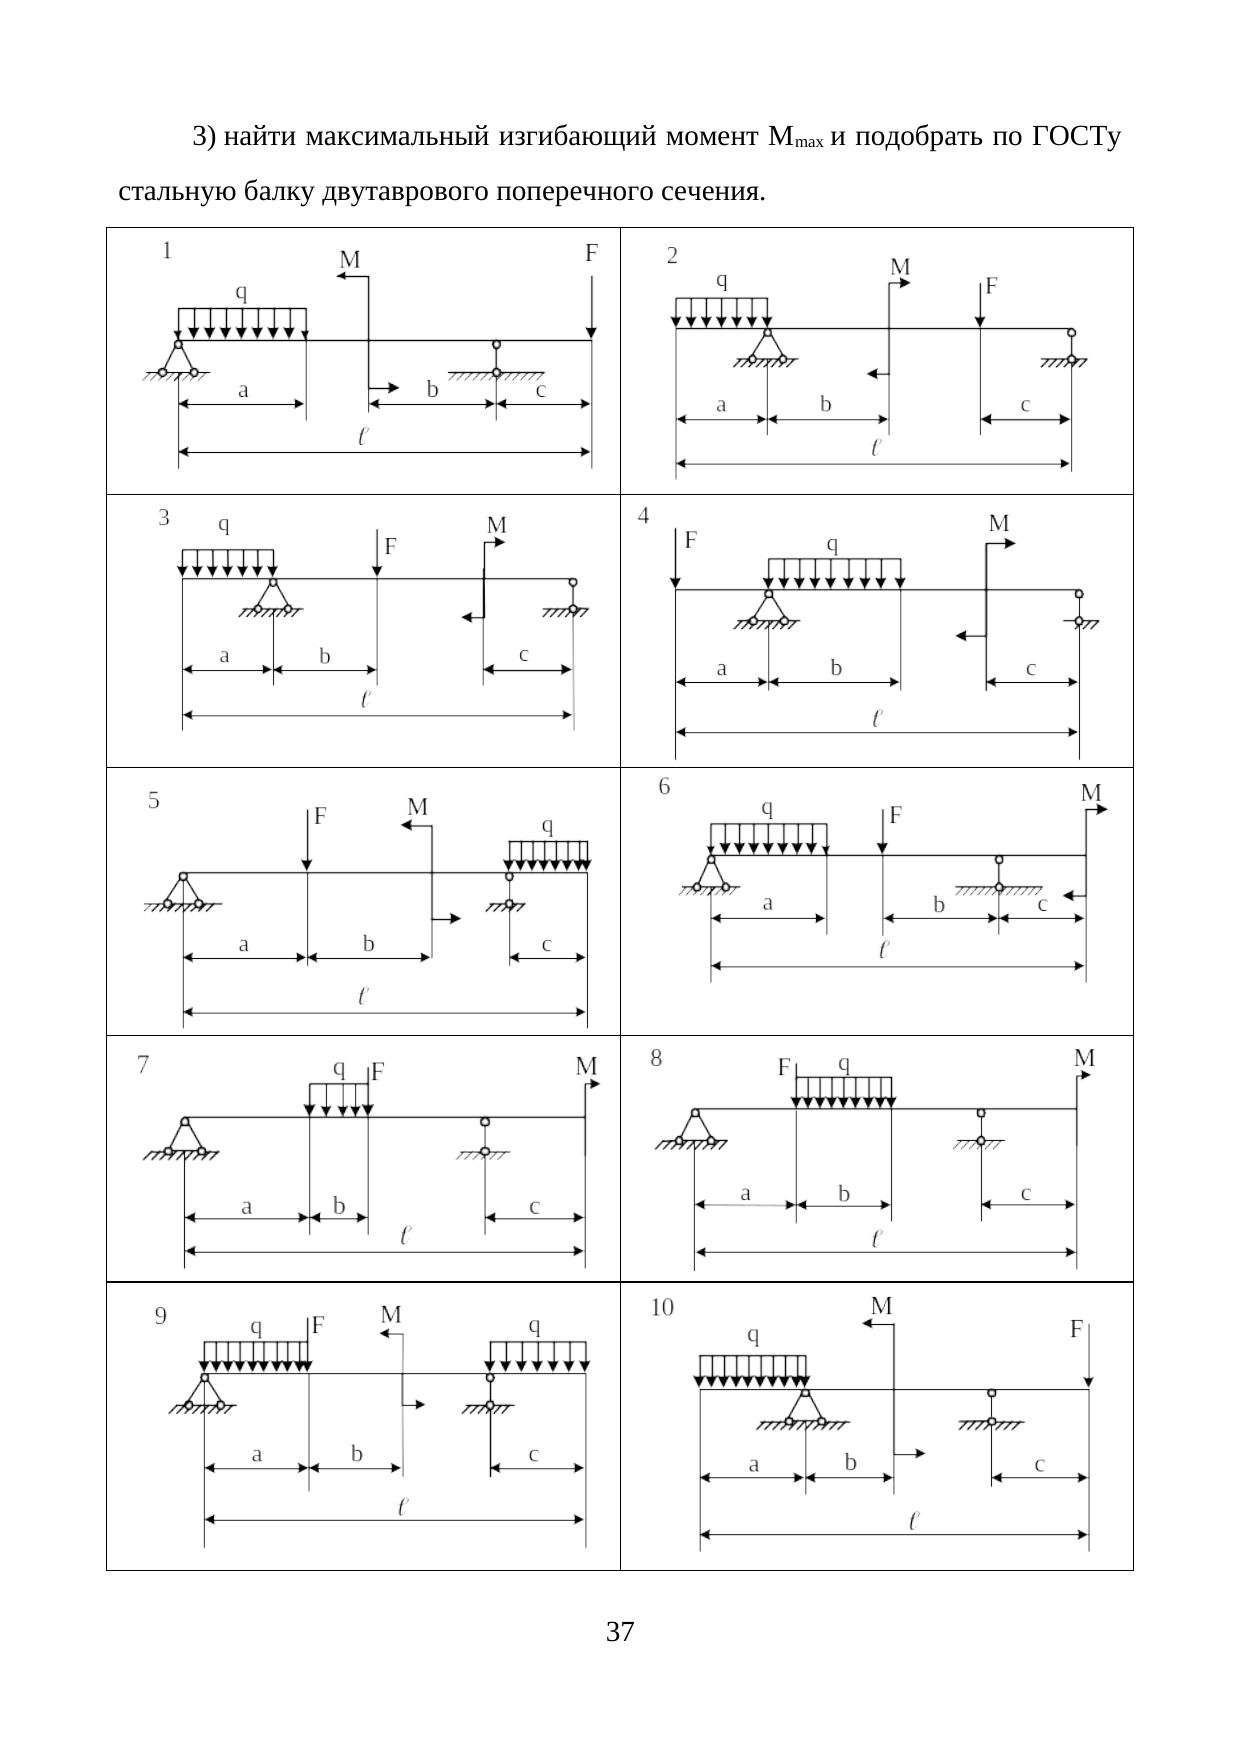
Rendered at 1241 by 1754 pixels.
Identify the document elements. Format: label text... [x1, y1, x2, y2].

text 3) найти максимальный изгибающий момент Мmax и подобрать по ГОСТу стальную балку двутаврового поперечного сечения. [118, 118, 1122, 206]
table_header [621, 228, 1133, 494]
table_cell [107, 495, 620, 767]
table_cell [107, 1283, 620, 1570]
table_header [107, 228, 620, 494]
table_cell [621, 768, 1133, 1035]
table_cell [621, 495, 1133, 767]
table_cell [107, 1036, 620, 1281]
table_cell [621, 1036, 1133, 1281]
table_cell [107, 768, 620, 1035]
table_cell [621, 1283, 1133, 1570]
